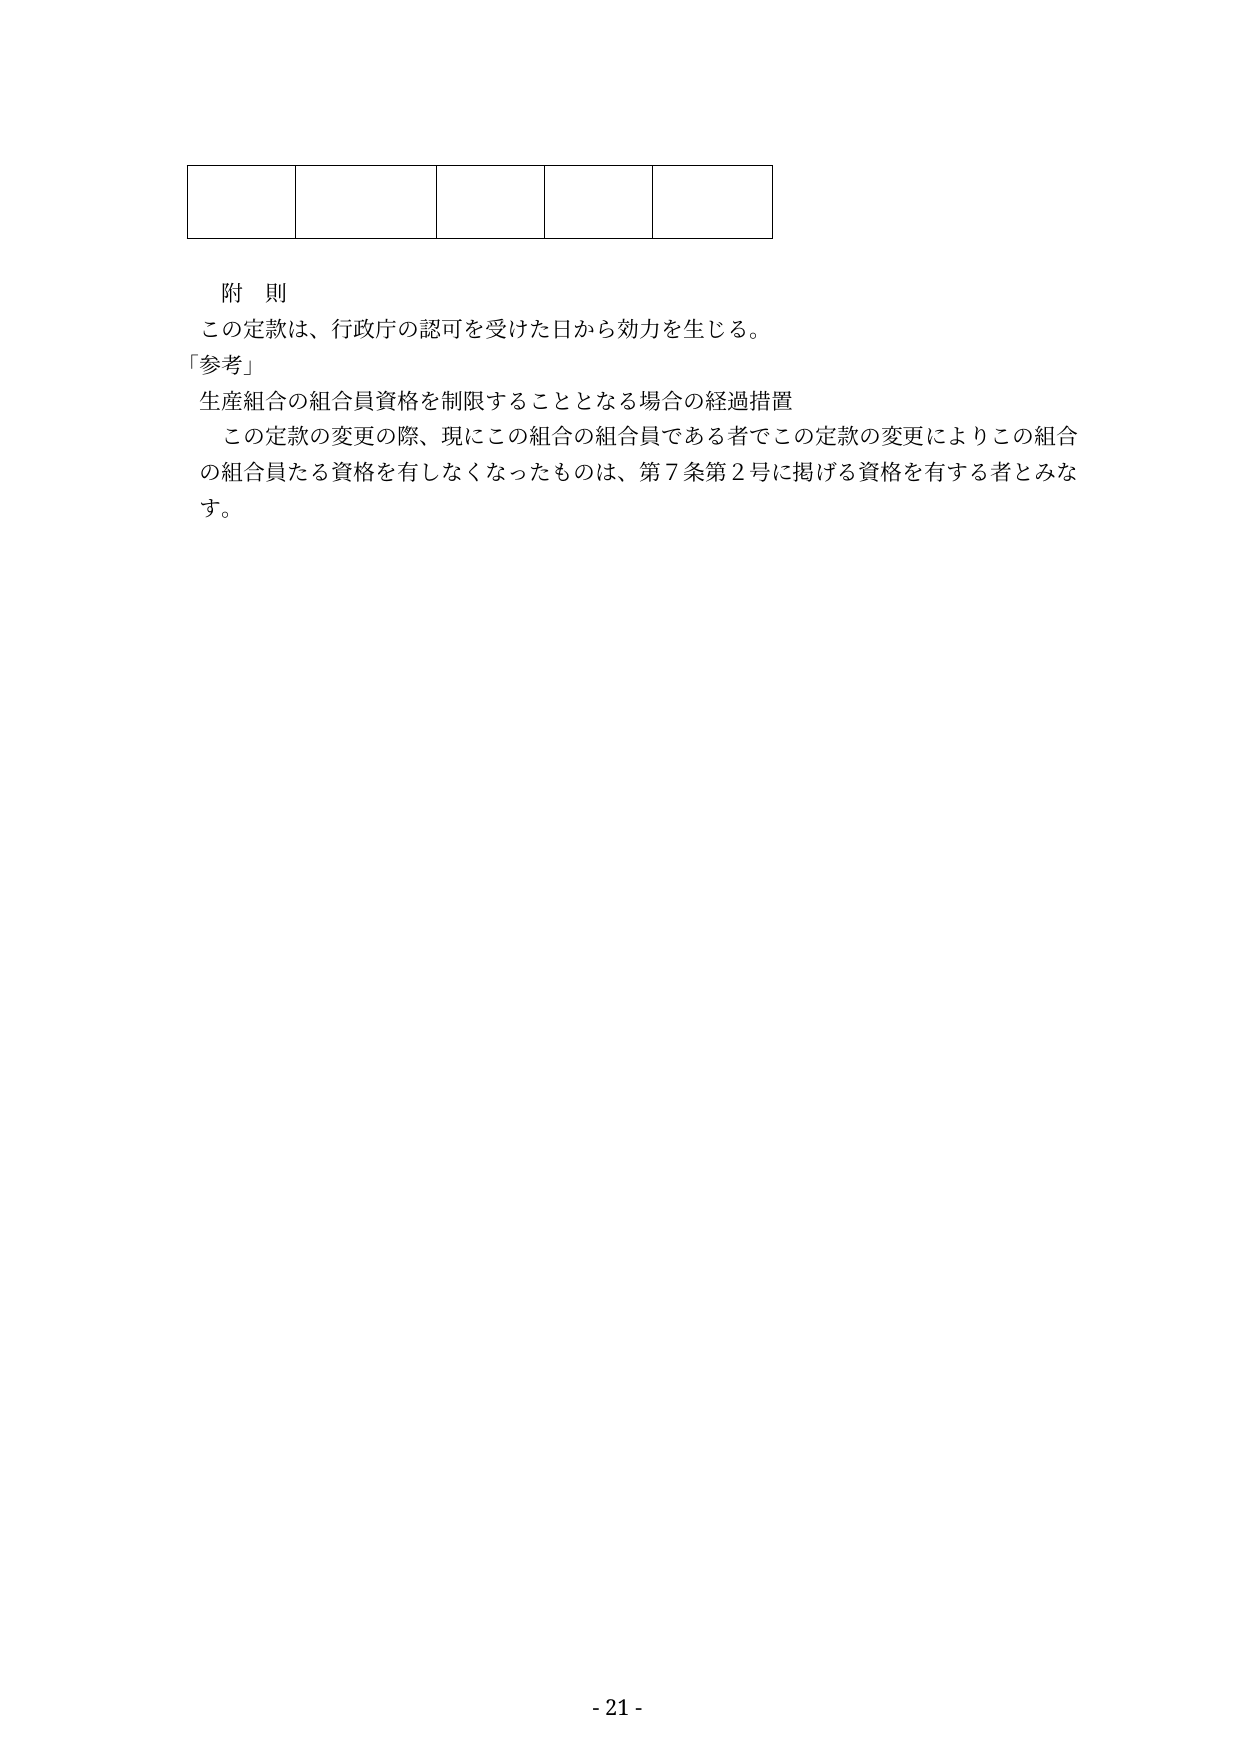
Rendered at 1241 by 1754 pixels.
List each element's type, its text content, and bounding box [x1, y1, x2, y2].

text この定款は、行政庁の認可を受けた日から効力を生じる。 [177, 310, 1079, 346]
text 生産組合の組合員資格を制限することとなる場合の経過措置 [199, 382, 1101, 417]
table_cell [653, 166, 772, 238]
text この定款の変更の際、現にこの組合の組合員である者でこの定款の変更によりこの組合の組合員たる資格を有しなくなったものは、第７条第２号に掲げる資格を有する者とみなす。 [199, 417, 1079, 525]
table_cell [188, 166, 295, 238]
table_cell [545, 166, 652, 238]
table_cell [437, 166, 544, 238]
text 「参考」 [156, 346, 1079, 382]
table_cell [296, 166, 436, 238]
text 附 則 [221, 274, 1079, 310]
